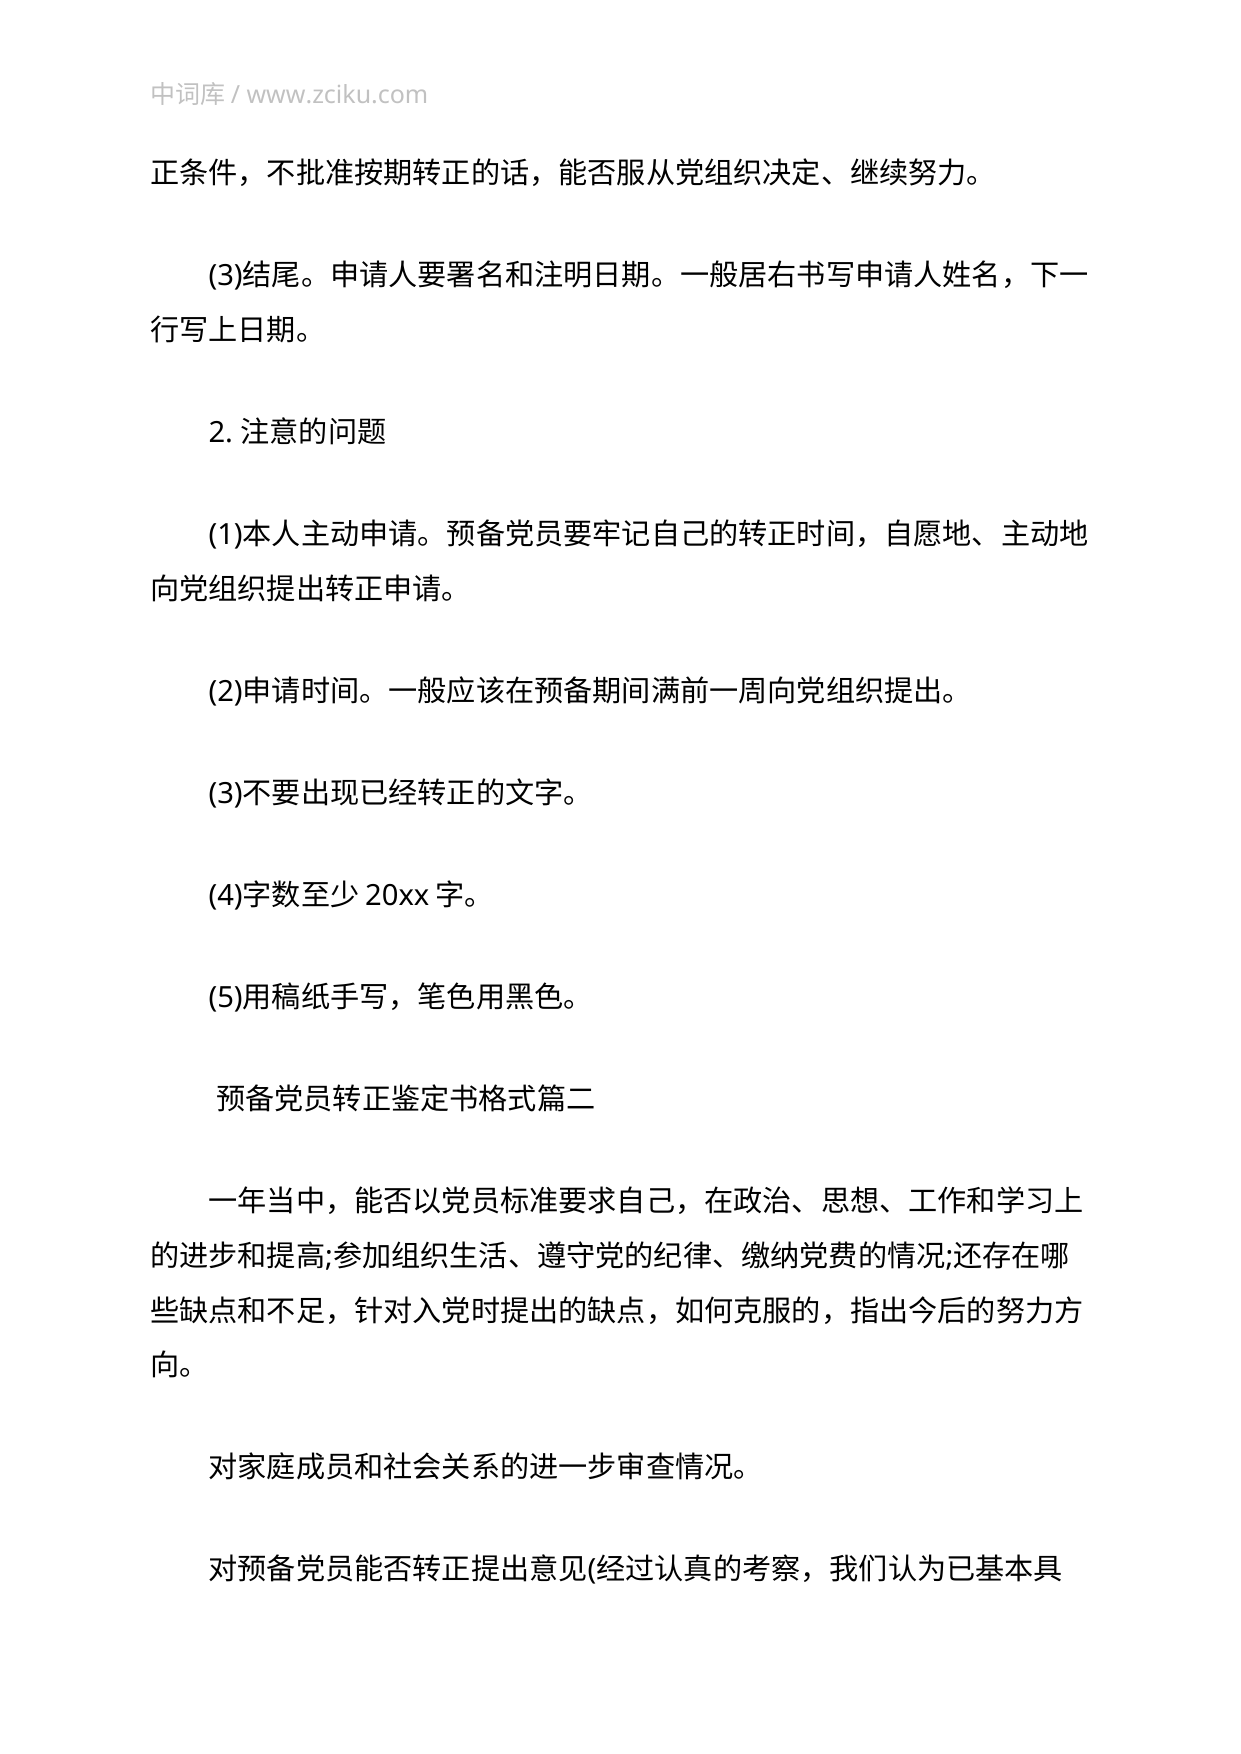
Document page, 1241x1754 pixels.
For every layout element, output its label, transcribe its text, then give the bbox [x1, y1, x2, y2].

text (3)结尾。申请人要署名和注明日期。一般居右书写申请人姓名，下一行写上日期。 [150, 252, 1090, 349]
text 预备党员转正鉴定书格式篇二 [150, 1075, 1090, 1118]
text (2)申请时间。一般应该在预备期间满前一周向党组织提出。 [150, 667, 1090, 710]
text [150, 150, 1090, 192]
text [150, 1546, 1090, 1588]
text (3)不要出现已经转正的文字。 [150, 769, 1090, 812]
text (4)字数至少20xx字。 [150, 871, 1090, 914]
text 一年当中，能否以党员标准要求自己，在政治、思想、工作和学习上的进步和提高;参加组织生活、遵守党的纪律、缴纳党费的情况;还存在哪些缺点和不足，针对入党时提出的缺点，如何克服的，指出今后的努力方向。 [150, 1177, 1090, 1384]
text (1)本人主动申请。预备党员要牢记自己的转正时间，自愿地、主动地向党组织提出转正申请。 [150, 511, 1090, 608]
text (5)用稿纸手写，笔色用黑色。 [150, 973, 1090, 1016]
text 对家庭成员和社会关系的进一步审查情况。 [150, 1444, 1090, 1486]
text 2. 注意的问题 [150, 408, 1090, 451]
